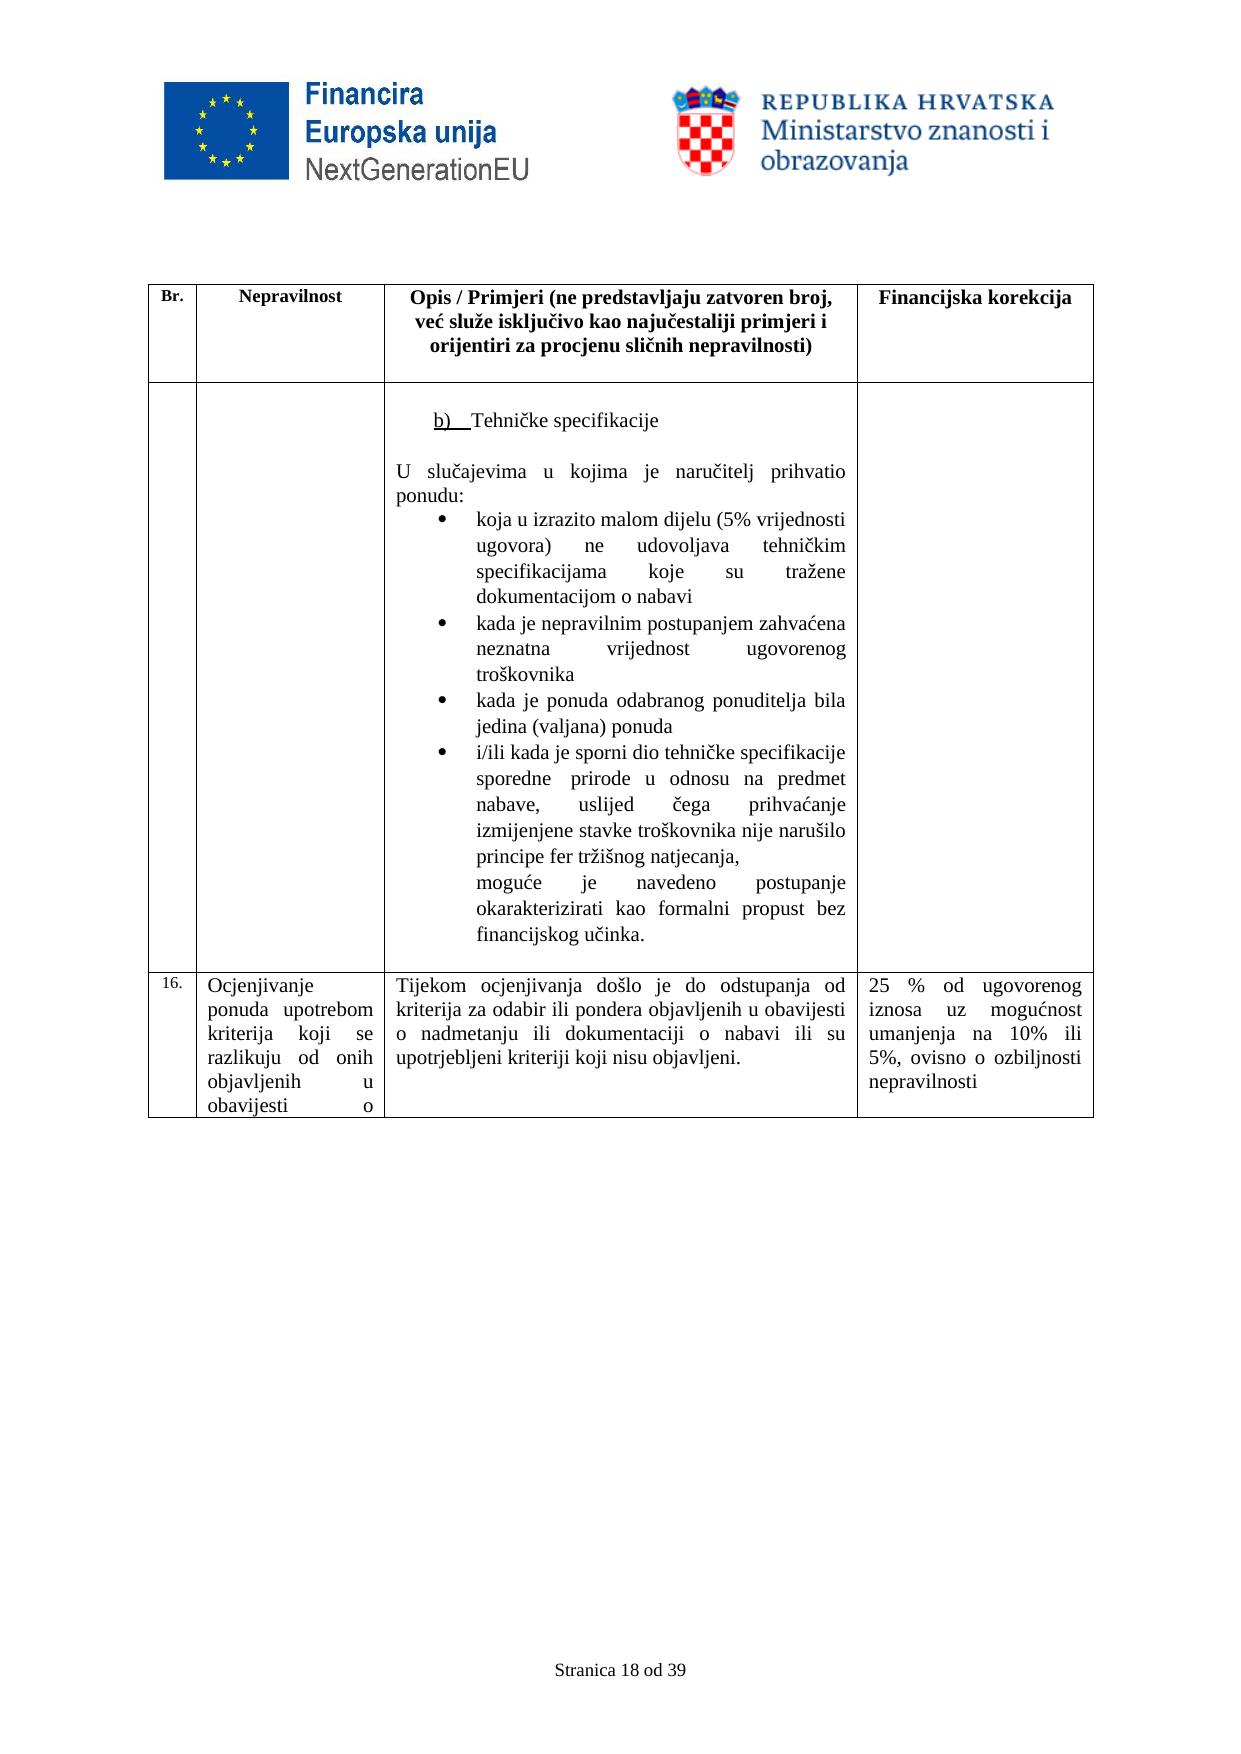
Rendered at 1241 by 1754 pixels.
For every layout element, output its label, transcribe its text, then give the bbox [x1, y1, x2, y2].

table_header Financijska korekcija [858, 285, 1093, 382]
table_header Nepravilnost [197, 285, 384, 382]
table_cell Tijekom ocjenjivanja došlo je do odstupanja od kriterija za odabir ili pondera objavljenih u obavijesti o nadmetanju ili dokumentaciji o nabavi ili su upotrjebljeni kriteriji koji nisu objavljeni. [385, 973, 857, 1117]
table_header Br. [149, 285, 196, 382]
table_cell [149, 383, 196, 972]
table_header Opis / Primjeri (ne predstavljaju zatvoren broj, već služe isključivo kao najučestaliji primjeri i orijentiri za procjenu sličnih nepravilnosti) [385, 285, 857, 382]
picture [662, 73, 1068, 185]
table_cell 25 % od ugovorenog iznosa uz mogućnost umanjenja na 10% ili 5%, ovisno o ozbiljnosti nepravilnosti [858, 973, 1093, 1117]
table_cell Ocjenjivanje ponuda upotrebom kriterija koji se razlikuju od onih objavljenih u obavijesti o nadmetanju ili dokumentaciji o nabavi ili upotrebom dodatnih kriterija koji nisu bili objavljeni [197, 973, 384, 1117]
table_cell 16. [149, 973, 196, 1117]
